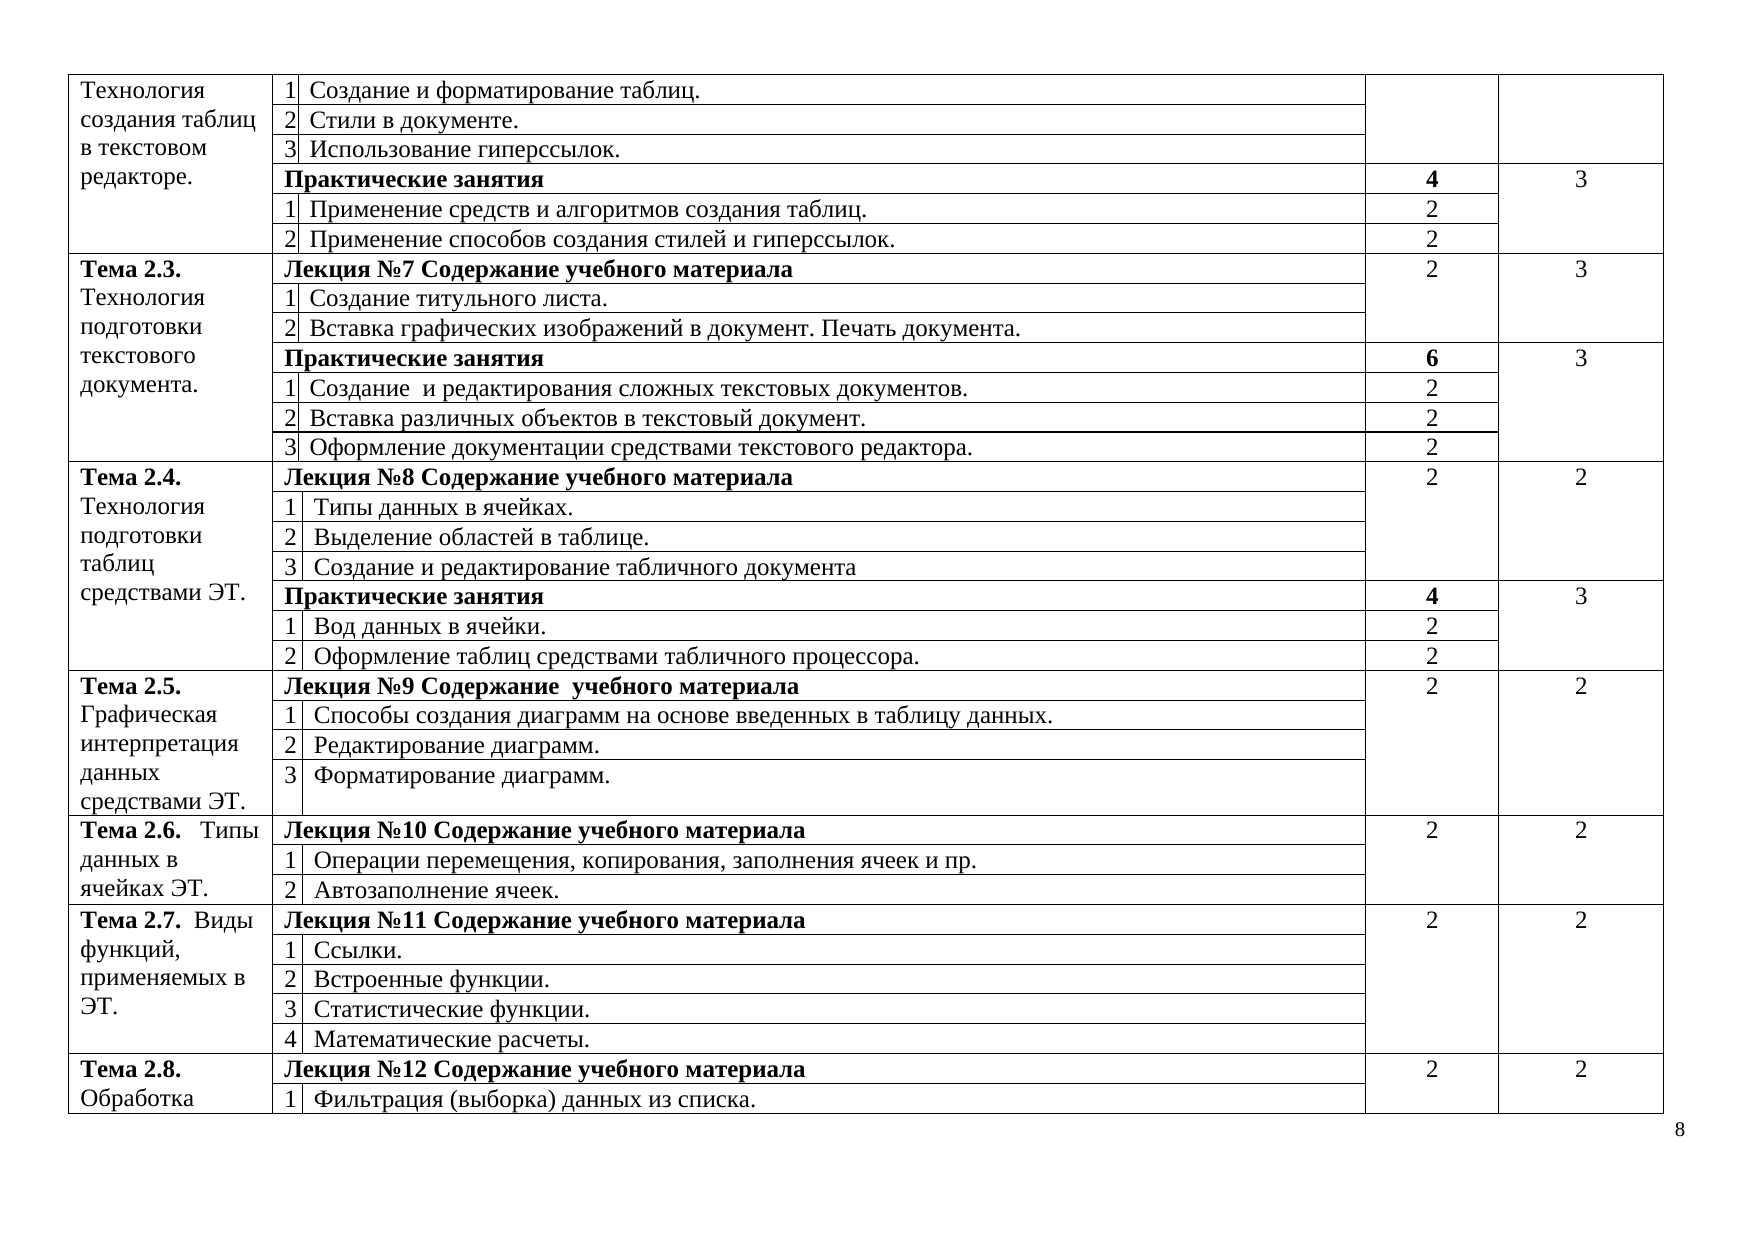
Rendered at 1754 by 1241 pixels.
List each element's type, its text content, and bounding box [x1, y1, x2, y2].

table_cell 2 [1366, 433, 1498, 461]
table_cell Математические расчеты. [303, 1024, 1365, 1053]
table_cell Способы создания диаграмм на основе введенных в таблицу данных. [303, 701, 1365, 729]
table_cell 2 [1499, 462, 1663, 580]
table_cell 3 [273, 760, 302, 814]
table_cell Стили в документе. [299, 105, 1365, 133]
table_cell 2 [273, 965, 302, 993]
table_cell [1499, 75, 1663, 163]
table_cell 3 [273, 135, 298, 163]
table_cell Создание и форматирование таблиц. [299, 75, 1365, 104]
table_cell 1 [273, 75, 298, 104]
table_cell 1 [273, 935, 302, 963]
table_cell Применение способов создания стилей и гиперссылок. [299, 224, 1365, 253]
table_cell 2 [273, 403, 298, 431]
table_cell Типы данных в ячейках. [303, 492, 1365, 521]
table_cell 3 [1499, 254, 1663, 342]
table_cell Лекция №11 Содержание учебного материала [273, 905, 1365, 934]
table_cell 2 [1499, 671, 1663, 814]
table_cell Тема 2.4. Технология подготовки таблиц средствами ЭТ. [69, 462, 272, 670]
table_cell 4 [273, 1024, 302, 1053]
table_cell 2 [1499, 1054, 1663, 1112]
table_cell Тема 2.8. Обработка массивов информации средствами ЭТ. [69, 1054, 272, 1112]
table_cell Лекция №12 Содержание учебного материала [273, 1054, 1365, 1083]
table_cell 2 [273, 522, 302, 551]
table_cell Оформление документации средствами текстового редактора. [299, 433, 1365, 461]
table_cell 2 [1366, 611, 1498, 640]
table_cell 1 [273, 1084, 302, 1112]
table_cell Встроенные функции. [303, 965, 1365, 993]
table_cell 2 [1366, 462, 1498, 580]
table_cell 1 [273, 845, 302, 874]
table_cell 1 [273, 284, 298, 312]
table_cell Автозаполнение ячеек. [303, 875, 1365, 904]
table_cell Редактирование диаграмм. [303, 730, 1365, 759]
table_cell 3 [1499, 581, 1663, 670]
table_cell 2 [1366, 641, 1498, 670]
table_cell 1 [273, 492, 302, 521]
table_cell 2 [273, 313, 298, 342]
table_cell 2 [273, 105, 298, 133]
table_cell Тема 2.7. Виды функций, применяемых в ЭТ. [69, 905, 272, 1053]
table_cell Применение средств и алгоритмов создания таблиц. [299, 194, 1365, 223]
table_cell 4 [1366, 164, 1498, 193]
table_cell 1 [273, 701, 302, 729]
table_cell Тема 2.6. Типы данных в ячейках ЭТ. [69, 816, 272, 904]
table_cell Использование гиперссылок. [299, 135, 1365, 163]
table_cell Создание и редактирования сложных текстовых документов. [299, 373, 1365, 402]
table_cell Оформление таблиц средствами табличного процессора. [303, 641, 1365, 670]
table_cell 2 [273, 875, 302, 904]
table_cell 1 [273, 373, 298, 402]
table_cell 2 [1366, 403, 1498, 431]
table_cell Тема 2.3. Технология подготовки текстового документа. [69, 254, 272, 461]
table_cell Фильтрация (выборка) данных из списка. [303, 1084, 1365, 1112]
table_cell Выделение областей в таблице. [303, 522, 1365, 551]
table_cell Вод данных в ячейки. [303, 611, 1365, 640]
table_cell 3 [273, 994, 302, 1023]
table_cell Лекция №8 Содержание учебного материала [273, 462, 1365, 491]
table_cell 3 [273, 433, 298, 461]
table_cell 2 [1366, 1054, 1498, 1112]
table_cell 2 [1366, 373, 1498, 402]
table_cell Тема 2.5. Графическая интерпретация данных средствами ЭТ. [69, 671, 272, 814]
table_cell 2 [1366, 816, 1498, 904]
table_cell Статистические функции. [303, 994, 1365, 1023]
table_cell Лекция №7 Содержание учебного материала [273, 254, 1365, 282]
table_cell 2 [273, 224, 298, 253]
table_cell 1 [273, 611, 302, 640]
table_cell 2 [273, 641, 302, 670]
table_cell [69, 75, 272, 253]
table_cell 2 [1366, 194, 1498, 223]
table_cell Лекция №9 Содержание учебного материала [273, 671, 1365, 699]
table_cell 3 [273, 552, 302, 580]
table_cell Практические занятия [273, 581, 1365, 610]
table_cell Операции перемещения, копирования, заполнения ячеек и пр. [303, 845, 1365, 874]
table_cell Создание титульного листа. [299, 284, 1365, 312]
table_cell Практические занятия [273, 343, 1365, 372]
table_cell Ссылки. [303, 935, 1365, 963]
table_cell 4 [1366, 581, 1498, 610]
table_cell 2 [1366, 75, 1498, 163]
table_cell 3 [1499, 164, 1663, 253]
table_cell Вставка графических изображений в документ. Печать документа. [299, 313, 1365, 342]
table_cell 2 [1366, 254, 1498, 342]
table_cell Вставка различных объектов в текстовый документ. [299, 403, 1365, 431]
table_cell 3 [1499, 343, 1663, 461]
table_cell 2 [1366, 224, 1498, 253]
table_cell 2 [1499, 905, 1663, 1053]
table_cell Создание и редактирование табличного документа [303, 552, 1365, 580]
table_cell Практические занятия [273, 164, 1365, 193]
table_cell 1 [273, 194, 298, 223]
table_cell Форматирование диаграмм. [303, 760, 1365, 814]
table_cell 2 [1366, 905, 1498, 1053]
table_cell 2 [1499, 816, 1663, 904]
table_cell 2 [1366, 671, 1498, 814]
table_cell 2 [273, 730, 302, 759]
table_cell 6 [1366, 343, 1498, 372]
table_cell Лекция №10 Содержание учебного материала [273, 816, 1365, 844]
